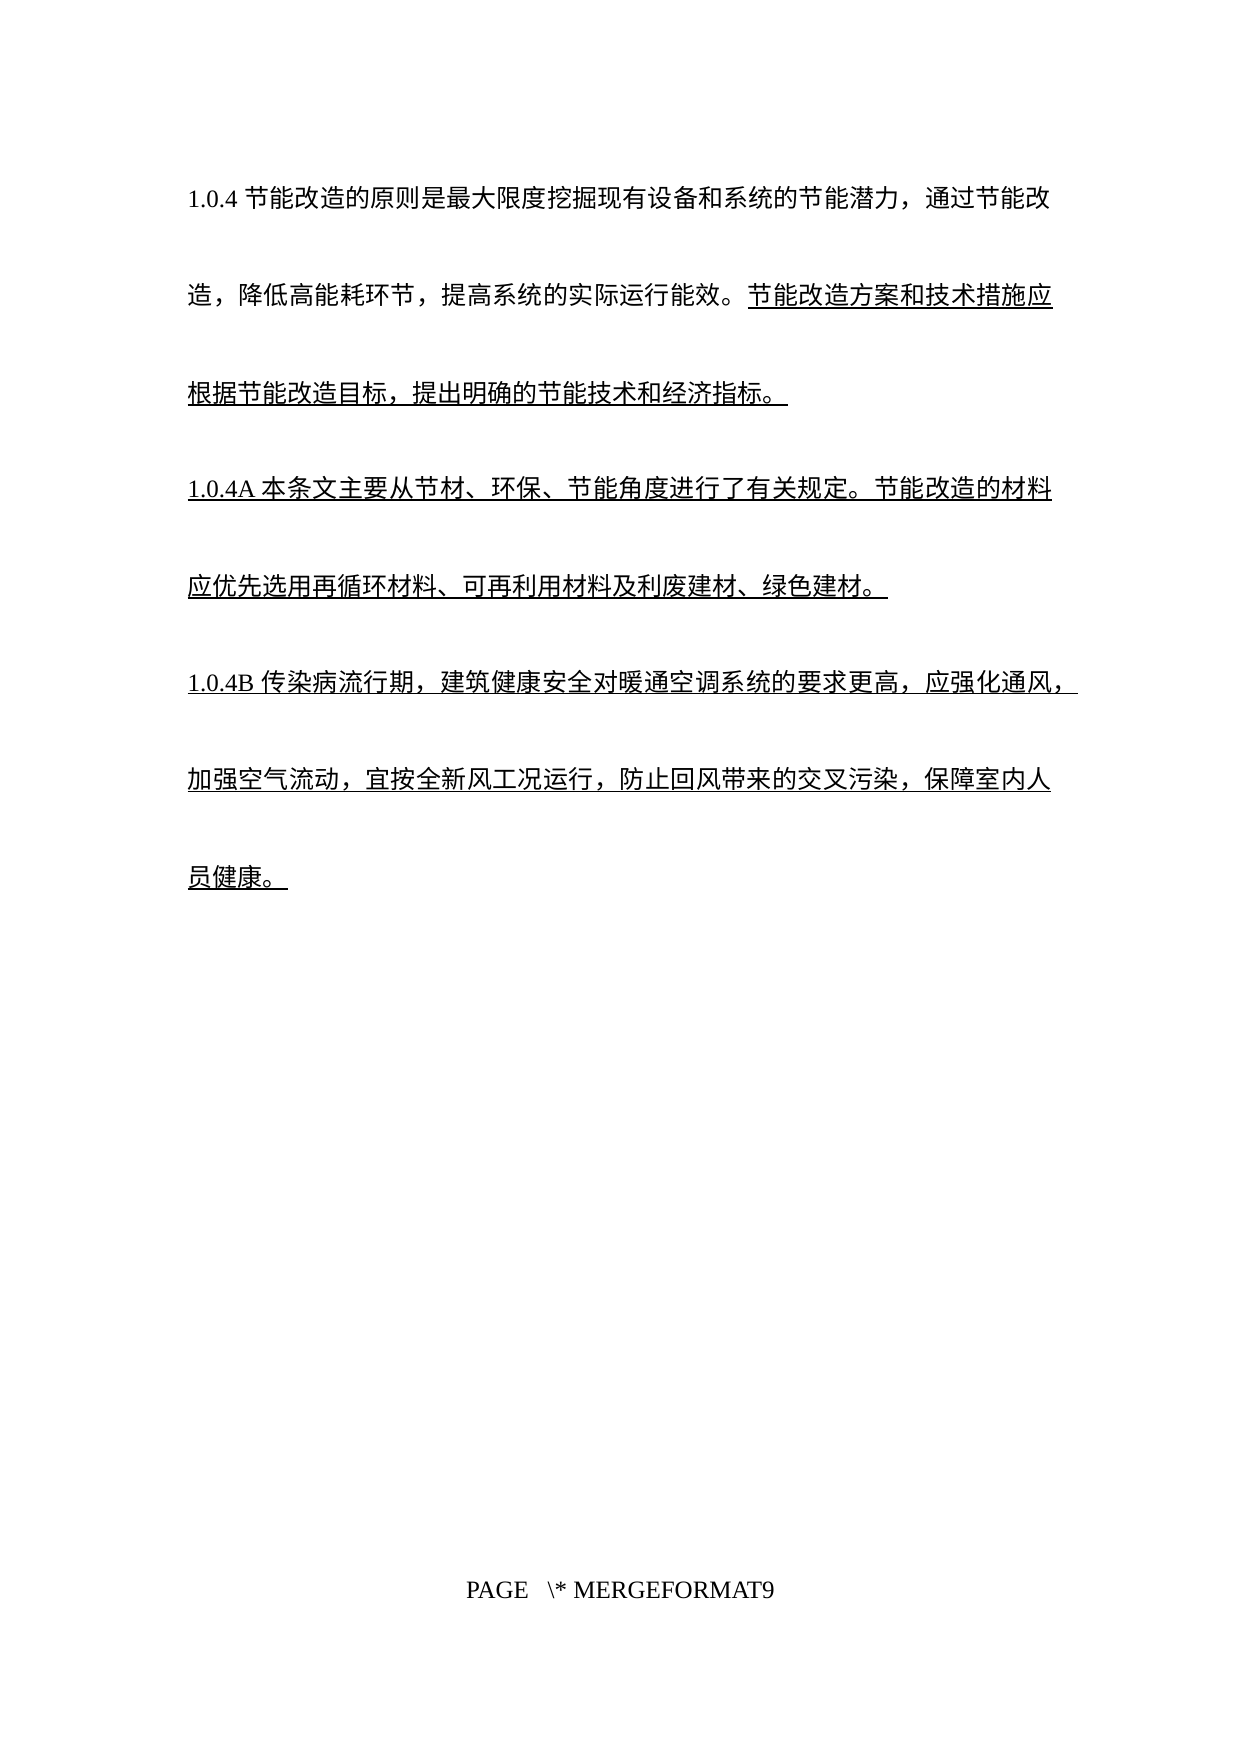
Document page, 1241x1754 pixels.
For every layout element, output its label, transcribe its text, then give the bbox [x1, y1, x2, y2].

text 1.0.4 节能改造的原则是最大限度挖掘现有设备和系统的节能潜力，通过节能改造，降低高能耗环节，提高系统的实际运行能效。节能改造方案和技术措施应根据节能改造目标，提出明确的节能技术和经济指标。 [187, 164, 1053, 424]
text 1.0.4B 传染病流行期，建筑健康安全对暖通空调系统的要求更高，应强化通风，加强空气流动，宜按全新风工况运行，防止回风带来的交叉污染，保障室内人员健康。 [187, 694, 1053, 908]
text 1.0.4B 传染病流行期，建筑健康安全对暖通空调系统的要求更高，应强化通风，加强空气流动，宜按全新风工况运行，防止回风带来的交叉污染，保障室内人员健康。 [187, 648, 1053, 693]
text 1.0.4A 本条文主要从节材、环保、节能角度进行了有关规定。节能改造的材料应优先选用再循环材料、可再利用材料及利废建材、绿色建材。 [187, 454, 1053, 617]
